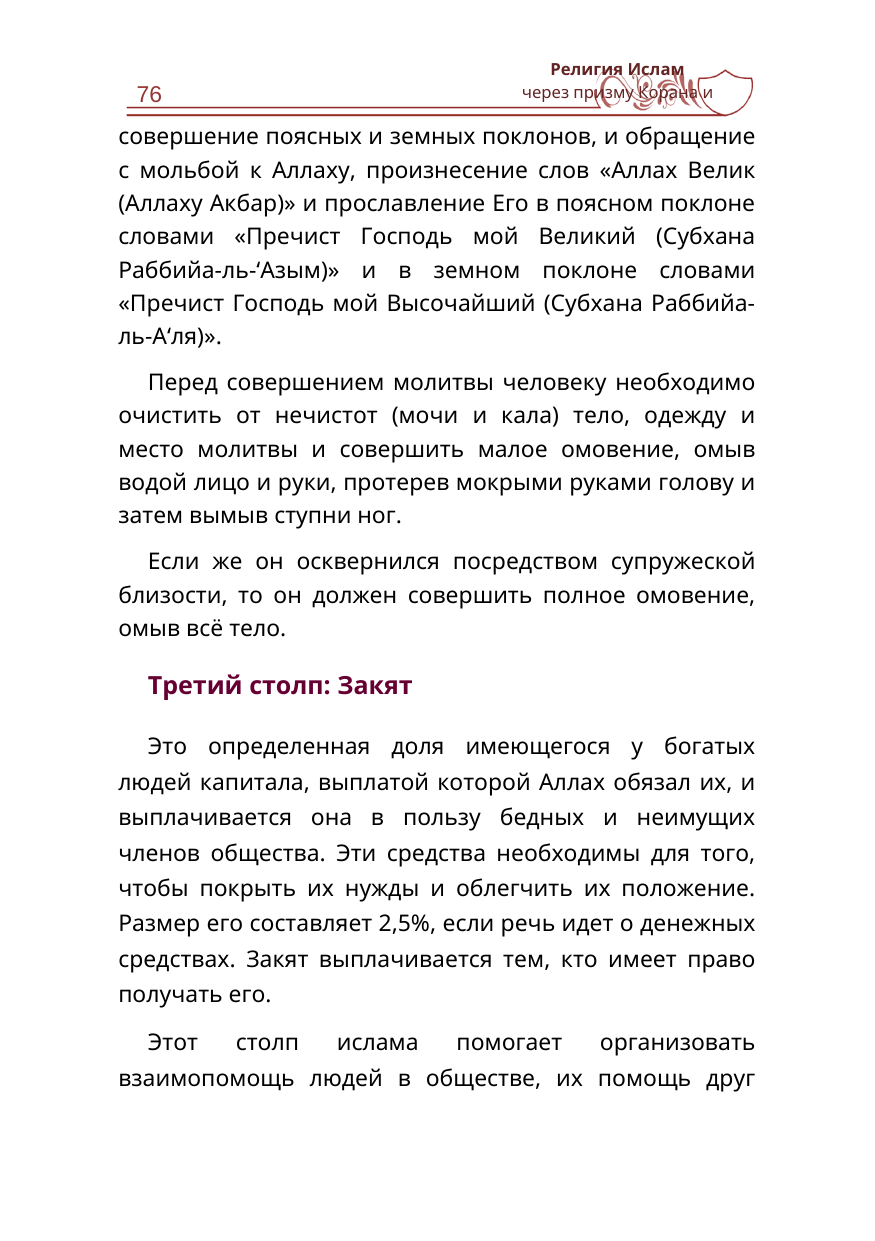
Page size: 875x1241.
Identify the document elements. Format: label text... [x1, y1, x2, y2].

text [118, 118, 756, 351]
text Если же он осквернился посредством супружеской близости, то он должен совершить полное омовение, омыв всё тело. [118, 543, 756, 643]
text Это определенная доля имеющегося у богатых людей капитала, выплатой которой Аллах обязал их, и выплачивается она в пользу бедных и неимущих членов общества. Эти средства необходимы для того, чтобы покрыть их нужды и облегчить их положение. Размер его составляет 2,5%, если речь идет о денежных средствах. Закят выплачивается тем, кто имеет право получать его. [118, 726, 756, 1010]
subtitle Третий столп: Закят [118, 668, 756, 701]
text Перед совершением молитвы человеку необходимо очистить от нечистот (мочи и кала) тело, одежду и место молитвы и совершить малое омовение, омыв водой лицо и руки, протерев мокрыми руками голову и затем вымыв ступни ног. [118, 364, 756, 531]
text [118, 1022, 756, 1093]
